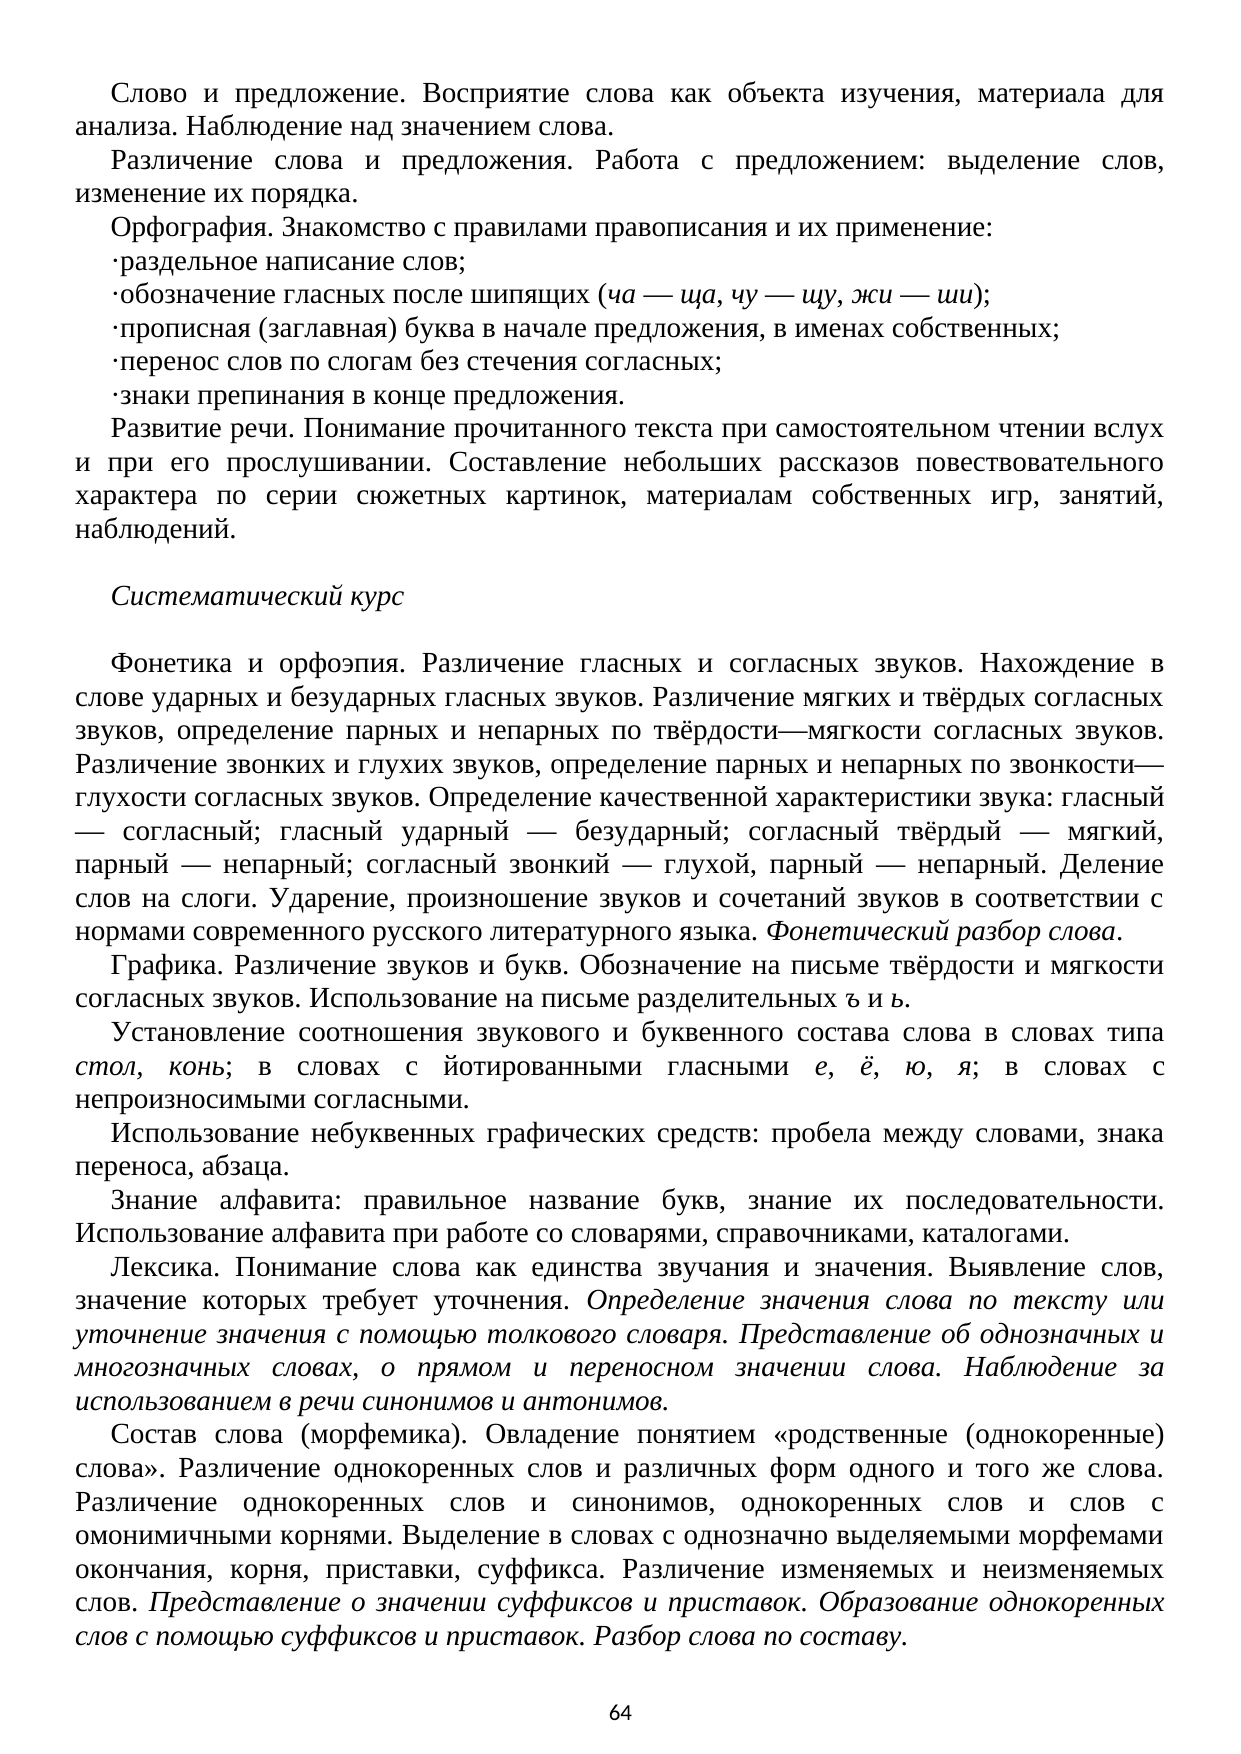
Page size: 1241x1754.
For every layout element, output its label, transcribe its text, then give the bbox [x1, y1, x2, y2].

text Использование небуквенных графических средств: пробела между словами, знака переноса, абзаца. [75, 1115, 1165, 1182]
text Знание алфавита: правильное название букв, знание их последовательности. Использование алфавита при работе со словарями, справочниками, каталогами. [75, 1182, 1165, 1249]
text Орфография. Знакомство с правилами правописания и их применение: [75, 209, 1165, 243]
text Установление соотношения звукового и буквенного состава слова в словах типа стол, конь; в словах с йотированными гласными е, ё, ю, я; в словах с непроизносимыми согласными. [75, 1014, 1165, 1115]
text Систематический курс [75, 578, 1165, 612]
text Состав слова (морфемика). Овладение понятием «родственные (однокоренные) слова». Различение однокоренных слов и различных форм одного и того же слова. Различение однокоренных слов и синонимов, однокоренных слов и слов с омонимичными корнями. Выделение в словах с однозначно выделяемыми морфемами окончания, корня, приставки, суффикса. Различение изменяемых и неизменяемых слов. Представление о значении суффиксов и приставок. Образование однокоренных слов с помощью суффиксов и приставок. Разбор слова по составу. [75, 1417, 1165, 1651]
text ·раздельное написание слов; [75, 243, 1165, 276]
text ·обозначение гласных после шипящих (ча — ща, чу — щу, жи — ши); [75, 276, 1165, 310]
text Слово и предложение. Восприятие слова как объекта изучения, материала для анализа. Наблюдение над значением слова. [75, 75, 1165, 142]
text Графика. Различение звуков и букв. Обозначение на письме твёрдости и мягкости согласных звуков. Использование на письме разделительных ъ и ь. [75, 947, 1165, 1014]
text Развитие речи. Понимание прочитанного текста при самостоятельном чтении вслух и при его прослушивании. Составление небольших рассказов повествовательного характера по серии сюжетных картинок, материалам собственных игр, занятий, наблюдений. [75, 410, 1165, 544]
text Фонетика и орфоэпия. Различение гласных и согласных звуков. Нахождение в слове ударных и безударных гласных звуков. Различение мягких и твёрдых согласных звуков, определение парных и непарных по твёрдости—мягкости согласных звуков. Различение звонких и глухих звуков, определение парных и непарных по звонкости—глухости согласных звуков. Определение качественной характеристики звука: гласный — согласный; гласный ударный — безударный; согласный твёрдый — мягкий, парный — непарный; согласный звонкий — глухой, парный — непарный. Деление слов на слоги. Ударение, произношение звуков и сочетаний звуков в соответствии с нормами современного русского литературного языка. Фонетический разбор слова. [75, 645, 1165, 947]
text Лексика. Понимание слова как единства звучания и значения. Выявление слов, значение которых требует уточнения. Определение значения слова по тексту или уточнение значения с помощью толкового словаря. Представление об однозначных и многозначных словах, о прямом и переносном значении слова. Наблюдение за использованием в речи синонимов и антонимов. [75, 1249, 1165, 1417]
text ·перенос слов по слогам без стечения согласных; [75, 343, 1165, 377]
text Различение слова и предложения. Работа с предложением: выделение слов, изменение их порядка. [75, 142, 1165, 209]
text ·знаки препинания в конце предложения. [75, 377, 1165, 410]
text ·прописная (заглавная) буква в начале предложения, в именах собственных; [75, 310, 1165, 343]
